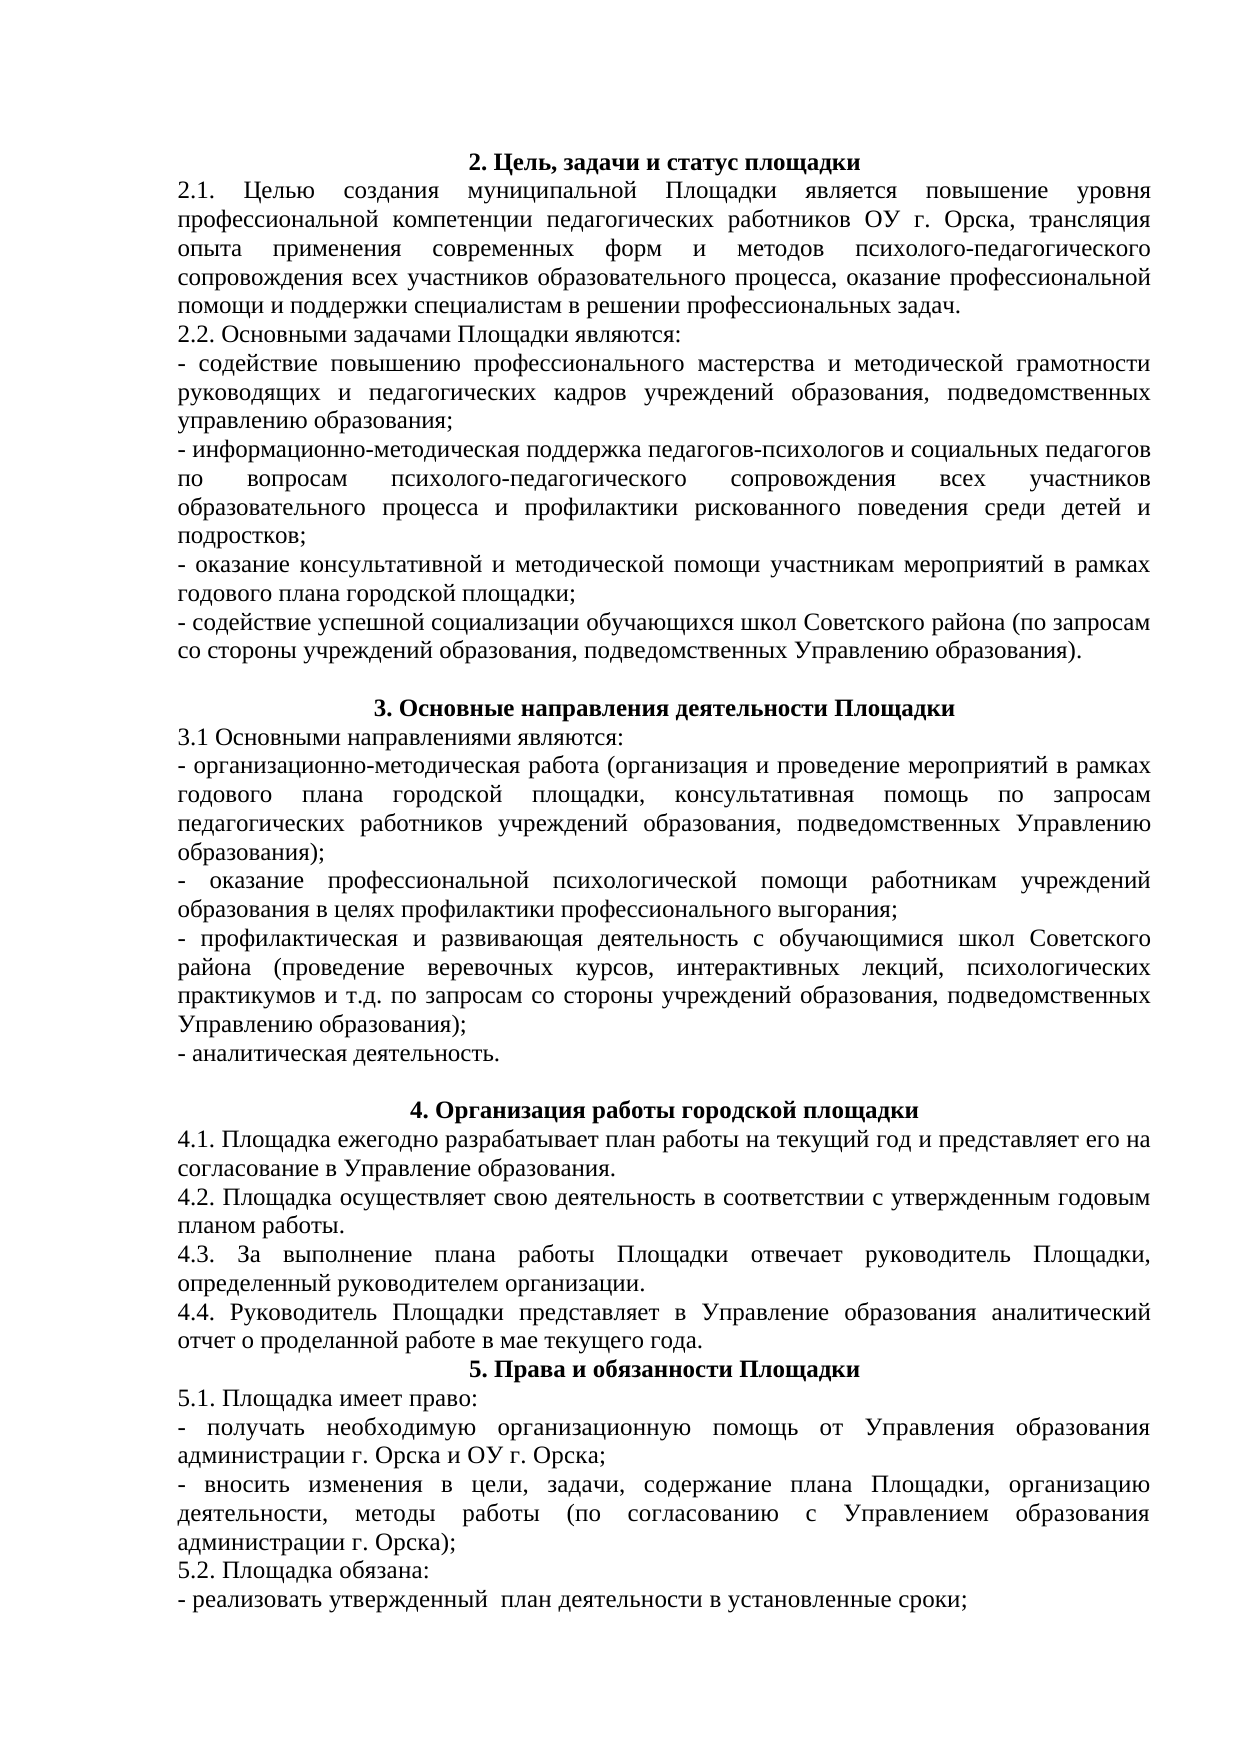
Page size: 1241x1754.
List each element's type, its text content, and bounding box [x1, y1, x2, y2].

text - реализовать утвержденный план деятельности в установленные сроки; [177, 1584, 1152, 1613]
text 3.1 Основными направлениями являются: [177, 722, 1152, 751]
text - содействие успешной социализации обучающихся школ Советского района (по запросам со стороны учреждений образования, подведомственных Управлению образования). [177, 607, 1152, 664]
text 5.2. Площадка обязана: [177, 1556, 1152, 1584]
text - организационно-методическая работа (организация и проведение мероприятий в рамках годового плана городской площадки, консультативная помощь по запросам педагогических работников учреждений образования, подведомственных Управлению образования); [177, 751, 1152, 866]
text 5. Права и обязанности Площадки [177, 1354, 1152, 1383]
text - профилактическая и развивающая деятельность с обучающимися школ Советского района (проведение веревочных курсов, интерактивных лекций, психологических практикумов и т.д. по запросам со стороны учреждений образования, подведомственных Управлению образования); [177, 923, 1152, 1038]
text - информационно-методическая поддержка педагогов-психологов и социальных педагогов по вопросам психолого-педагогического сопровождения всех участников образовательного процесса и профилактики рискованного поведения среди детей и подростков; [177, 434, 1152, 549]
text - оказание профессиональной психологической помощи работникам учреждений образования в целях профилактики профессионального выгорания; [177, 866, 1152, 923]
text 3. Основные направления деятельности Площадки [177, 693, 1152, 722]
text - аналитическая деятельность. [177, 1038, 1152, 1067]
text - вносить изменения в цели, задачи, содержание плана Площадки, организацию деятельности, методы работы (по согласованию с Управлением образования администрации г. Орска); [177, 1469, 1152, 1556]
text 2. Цель, задачи и статус площадки [177, 147, 1152, 176]
text 4. Организация работы городской площадки [177, 1096, 1152, 1124]
text 4.3. За выполнение плана работы Площадки отвечает руководитель Площадки, определенный руководителем организации. [177, 1239, 1152, 1297]
text - содействие повышению профессионального мастерства и методической грамотности руководящих и педагогических кадров учреждений образования, подведомственных управлению образования; [177, 348, 1152, 434]
text 4.2. Площадка осуществляет свою деятельность в соответствии с утвержденным годовым планом работы. [177, 1182, 1152, 1239]
text 5.1. Площадка имеет право: [177, 1383, 1152, 1412]
text - оказание консультативной и методической помощи участникам мероприятий в рамках годового плана городской площадки; [177, 549, 1152, 607]
text - получать необходимую организационную помощь от Управления образования администрации г. Орска и ОУ г. Орска; [177, 1412, 1152, 1469]
text 2.1. Целью создания муниципальной Площадки является повышение уровня профессиональной компетенции педагогических работников ОУ г. Орска, трансляция опыта применения современных форм и методов психолого-педагогического сопровождения всех участников образовательного процесса, оказание профессиональной помощи и поддержки специалистам в решении профессиональных задач. [177, 176, 1152, 319]
text 4.4. Руководитель Площадки представляет в Управление образования аналитический отчет о проделанной работе в мае текущего года. [177, 1297, 1152, 1354]
text 4.1. Площадка ежегодно разрабатывает план работы на текущий год и представляет его на согласование в Управление образования. [177, 1124, 1152, 1182]
text 2.2. Основными задачами Площадки являются: [177, 319, 1152, 348]
